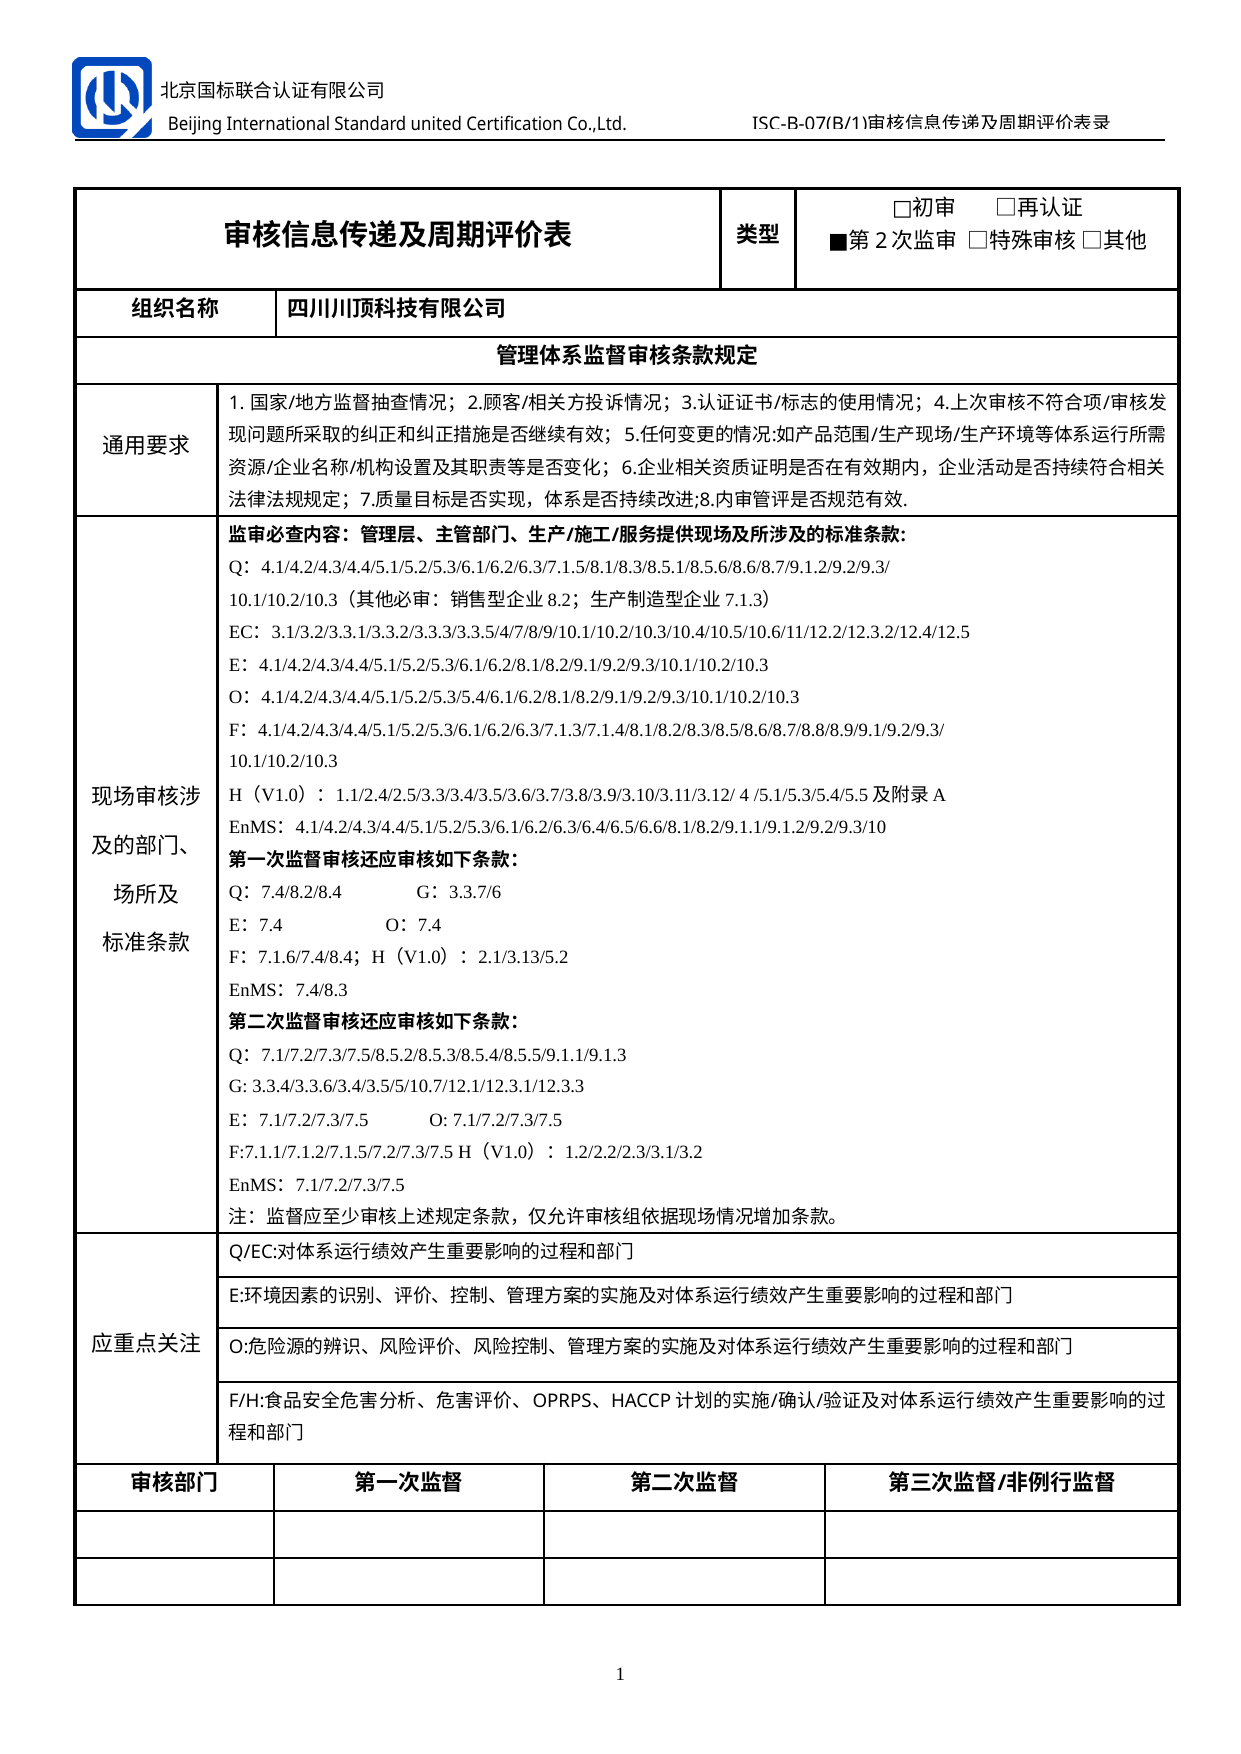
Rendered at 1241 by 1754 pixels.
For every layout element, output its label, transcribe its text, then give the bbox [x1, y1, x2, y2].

table_cell 应重点关注 [77, 1234, 216, 1462]
table_cell 现场审核涉及的部门、场所及 标准条款 [77, 517, 216, 1232]
table_cell Q/EC:对体系运行绩效产生重要影响的过程和部门 [219, 1234, 1177, 1276]
table_cell [545, 1559, 824, 1604]
table_cell O:危险源的辨识、风险评价、风险控制、管理方案的实施及对体系运行绩效产生重要影响的过程和部门 [219, 1329, 1177, 1381]
table_header □初审 □再认证 ■第2次监审 □特殊审核 □其他 [797, 190, 1177, 287]
table_header 类型 [722, 190, 794, 287]
table_cell [275, 1512, 543, 1557]
table_cell 通用要求 [77, 385, 216, 515]
table_cell 四川川顶科技有限公司 [277, 291, 1177, 336]
table_cell [826, 1512, 1177, 1557]
table_cell 第一次监督 [275, 1465, 543, 1509]
table_cell 第二次监督 [545, 1465, 824, 1509]
table_header 审核信息传递及周期评价表 [77, 190, 719, 287]
table_cell [826, 1559, 1177, 1604]
table_cell F/H:食品安全危害分析、危害评价、OPRPS、HACCP计划的实施/确认/验证及对体系运行绩效产生重要影响的过程和部门 [219, 1383, 1177, 1462]
table_cell 审核部门 [77, 1465, 273, 1509]
table_cell 1. 国家/地方监督抽查情况；2.顾客/相关方投诉情况；3.认证证书/标志的使用情况；4.上次审核不符合项/审核发现问题所采取的纠正和纠正措施是否继续有效；5.任何变更的情况:如产品范围/生产现场/生产环境等体系运行所需资源/企业名称/机构设置及其职责等是否变化；6.企业相关资质证明是否在有效期内，企业活动是否持续符合相关法律法规规定；7.质量目标是否实现，体系是否持续改进;8.内审管评是否规范有效. [219, 385, 1177, 515]
table_cell [77, 1559, 273, 1604]
table_cell [77, 1512, 273, 1557]
picture [72, 57, 152, 138]
table_cell 监审必查内容：管理层、主管部门、生产/施工/服务提供现场及所涉及的标准条款: Q：4.1/4.2/4.3/4.4/5.1/5.2/5.3/6.1/6.2/6.3/7.1.5/8.1/8.3/8.5.1/8.5.6/8.6/8.7/9.1.2/9.2/9.3/ 10.1/10.2/10.3（其他必审：销售型企业8.2；生产制造型企业7.1.3） EC：3.1/3.2/3.3.1/3.3.2/3.3.3/3.3.5/4/7/8/9/10.1/10.2/10.3/10.4/10.5/10.6/11/12.2/12.3.2/12.4/12.5 E：4.1/4.2/4.3/4.4/5.1/5.2/5.3/6.1/6.2/8.1/8.2/9.1/9.2/9.3/10.1/10.2/10.3 O：4.1/4.2/4.3/4.4/5.1/5.2/5.3/5.4/6.1/6.2/8.1/8.2/9.1/9.2/9.3/10.1/10.2/10.3 F：4.1/4.2/4.3/4.4/5.1/5.2/5.3/6.1/6.2/6.3/7.1.3/7.1.4/8.1/8.2/8.3/8.5/8.6/8.7/8.8/8.9/9.1/9.2/9.3/ 10.1/10.2/10.3 H（V1.0）：1.1/2.4/2.5/3.3/3.4/3.5/3.6/3.7/3.8/3.9/3.10/3.11/3.12/ 4 /5.1/5.3/5.4/5.5及附录A EnMS：4.1/4.2/4.3/4.4/5.1/5.2/5.3/6.1/6.2/6.3/6.4/6.5/6.6/8.1/8.2/9.1.1/9.1.2/9.2/9.3/10 第一次监督审核还应审核如下条款： Q：7.4/8.2/8.4 G：3.3.7/6 E：7.4 O：7.4 F：7.1.6/7.4/8.4；H（V1.0）：2.1/3.13/5.2 EnMS：7.4/8.3 第二次监督审核还应审核如下条款： Q：7.1/7.2/7.3/7.5/8.5.2/8.5.3/8.5.4/8.5.5/9.1.1/9.1.3 G: 3.3.4/3.3.6/3.4/3.5/5/10.7/12.1/12.3.1/12.3.3 E：7.1/7.2/7.3/7.5 O: 7.1/7.2/7.3/7.5 F:7.1.1/7.1.2/7.1.5/7.2/7.3/7.5 H（V1.0）：1.2/2.2/2.3/3.1/3.2 EnMS：7.1/7.2/7.3/7.5 注：监督应至少审核上述规定条款，仅允许审核组依据现场情况增加条款。 [219, 517, 1177, 1232]
table_cell E:环境因素的识别、评价、控制、管理方案的实施及对体系运行绩效产生重要影响的过程和部门 [219, 1278, 1177, 1327]
table_cell [545, 1512, 824, 1557]
table_cell [275, 1559, 543, 1604]
table_cell 管理体系监督审核条款规定 [77, 338, 1177, 383]
table_cell 组织名称 [77, 291, 275, 336]
table_cell 第三次监督/非例行监督 [826, 1465, 1177, 1509]
